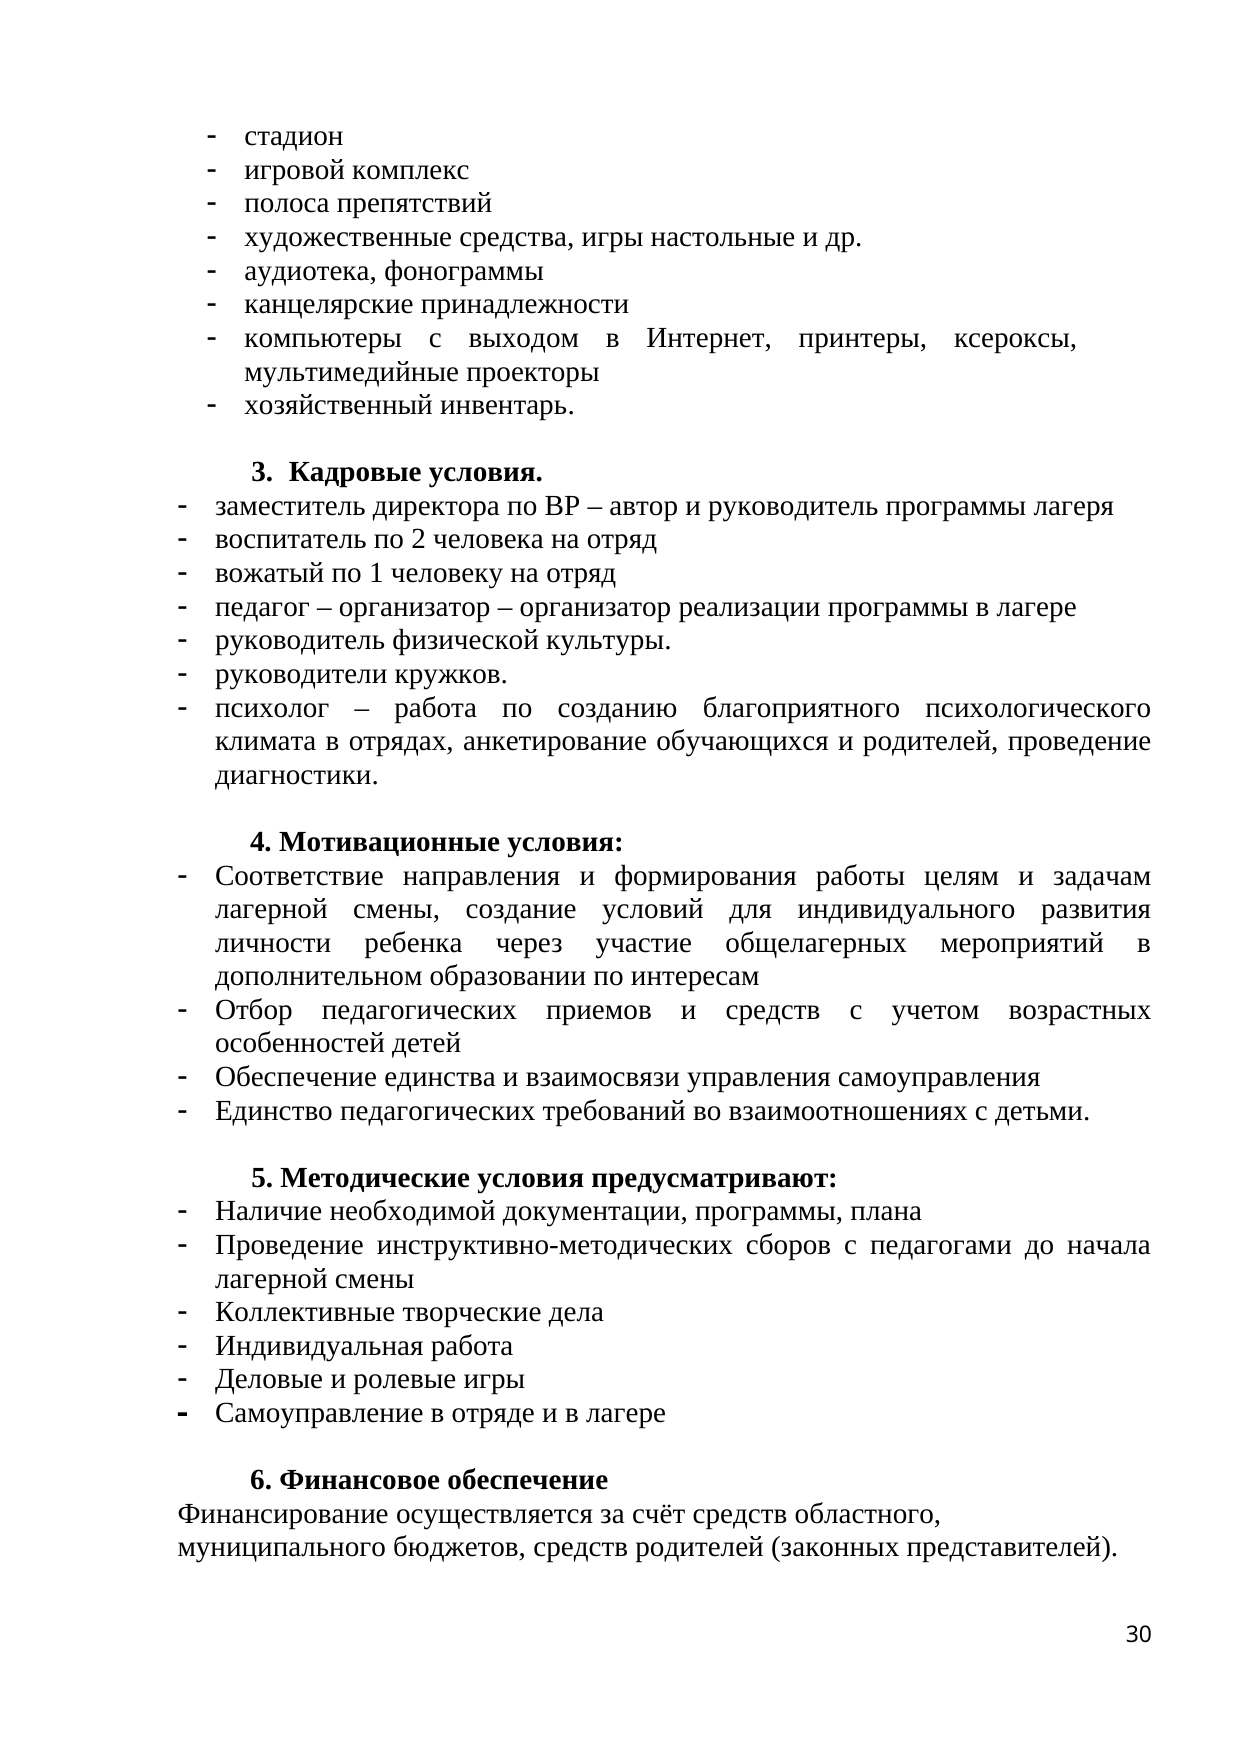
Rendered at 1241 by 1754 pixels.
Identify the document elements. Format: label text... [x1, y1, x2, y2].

list Кадровые условия. [251, 454, 1078, 488]
list руководители кружков. [177, 656, 1152, 690]
list педагог – организатор – организатор реализации программы в лагере [177, 589, 1152, 622]
list вожатый по 1 человеку на отряд [177, 555, 1152, 589]
list Наличие необходимой документации, программы, плана [177, 1193, 1152, 1227]
list Обеспечение единства и взаимосвязи управления самоуправления [177, 1059, 1152, 1093]
list заместитель директора по ВР – автор и руководитель программы лагеря [177, 488, 1152, 522]
list воспитатель по 2 человека на отряд [177, 522, 1152, 555]
text Финансирование осуществляется за счёт средств областного, муниципального бюджетов, средств родителей (законных представителей). [177, 1496, 1152, 1563]
list игровой комплекс [207, 152, 1078, 185]
list Отбор педагогических приемов и средств с учетом возрастных особенностей детей [177, 992, 1152, 1059]
text 5. Методические условия предусматривают: [251, 1160, 1152, 1193]
text 6. Финансовое обеспечение [250, 1462, 1152, 1496]
list Коллективные творческие дела [177, 1294, 1152, 1328]
list канцелярские принадлежности [207, 286, 1078, 320]
list Индивидуальная работа [177, 1328, 1152, 1362]
list Соответствие направления и формирования работы целям и задачам лагерной смены, создание условий для индивидуального развития личности ребенка через участие общелагерных мероприятий в дополнительном образовании по интересам [177, 858, 1152, 992]
list руководитель физической культуры. [177, 622, 1152, 656]
list Деловые и ролевые игры [177, 1362, 1152, 1395]
list полоса препятствий [207, 185, 1078, 219]
list аудиотека, фонограммы [207, 253, 1078, 286]
list художественные средства, игры настольные и др. [207, 219, 1078, 253]
list хозяйственный инвентарь. [207, 387, 1078, 421]
list компьютеры с выходом в Интернет, принтеры, ксероксы, мультимедийные проекторы [207, 320, 1078, 387]
list Единство педагогических требований во взаимоотношениях с детьми. [177, 1093, 1152, 1126]
text 4. Мотивационные условия: [250, 824, 1152, 858]
list Проведение инструктивно-методических сборов с педагогами до начала лагерной смены [177, 1227, 1152, 1294]
list психолог – работа по созданию благоприятного психологического климата в отрядах, анкетирование обучающихся и родителей, проведение диагностики. [177, 690, 1152, 791]
list стадион [207, 118, 1078, 152]
list Самоуправление в отряде и в лагере [177, 1395, 1152, 1429]
